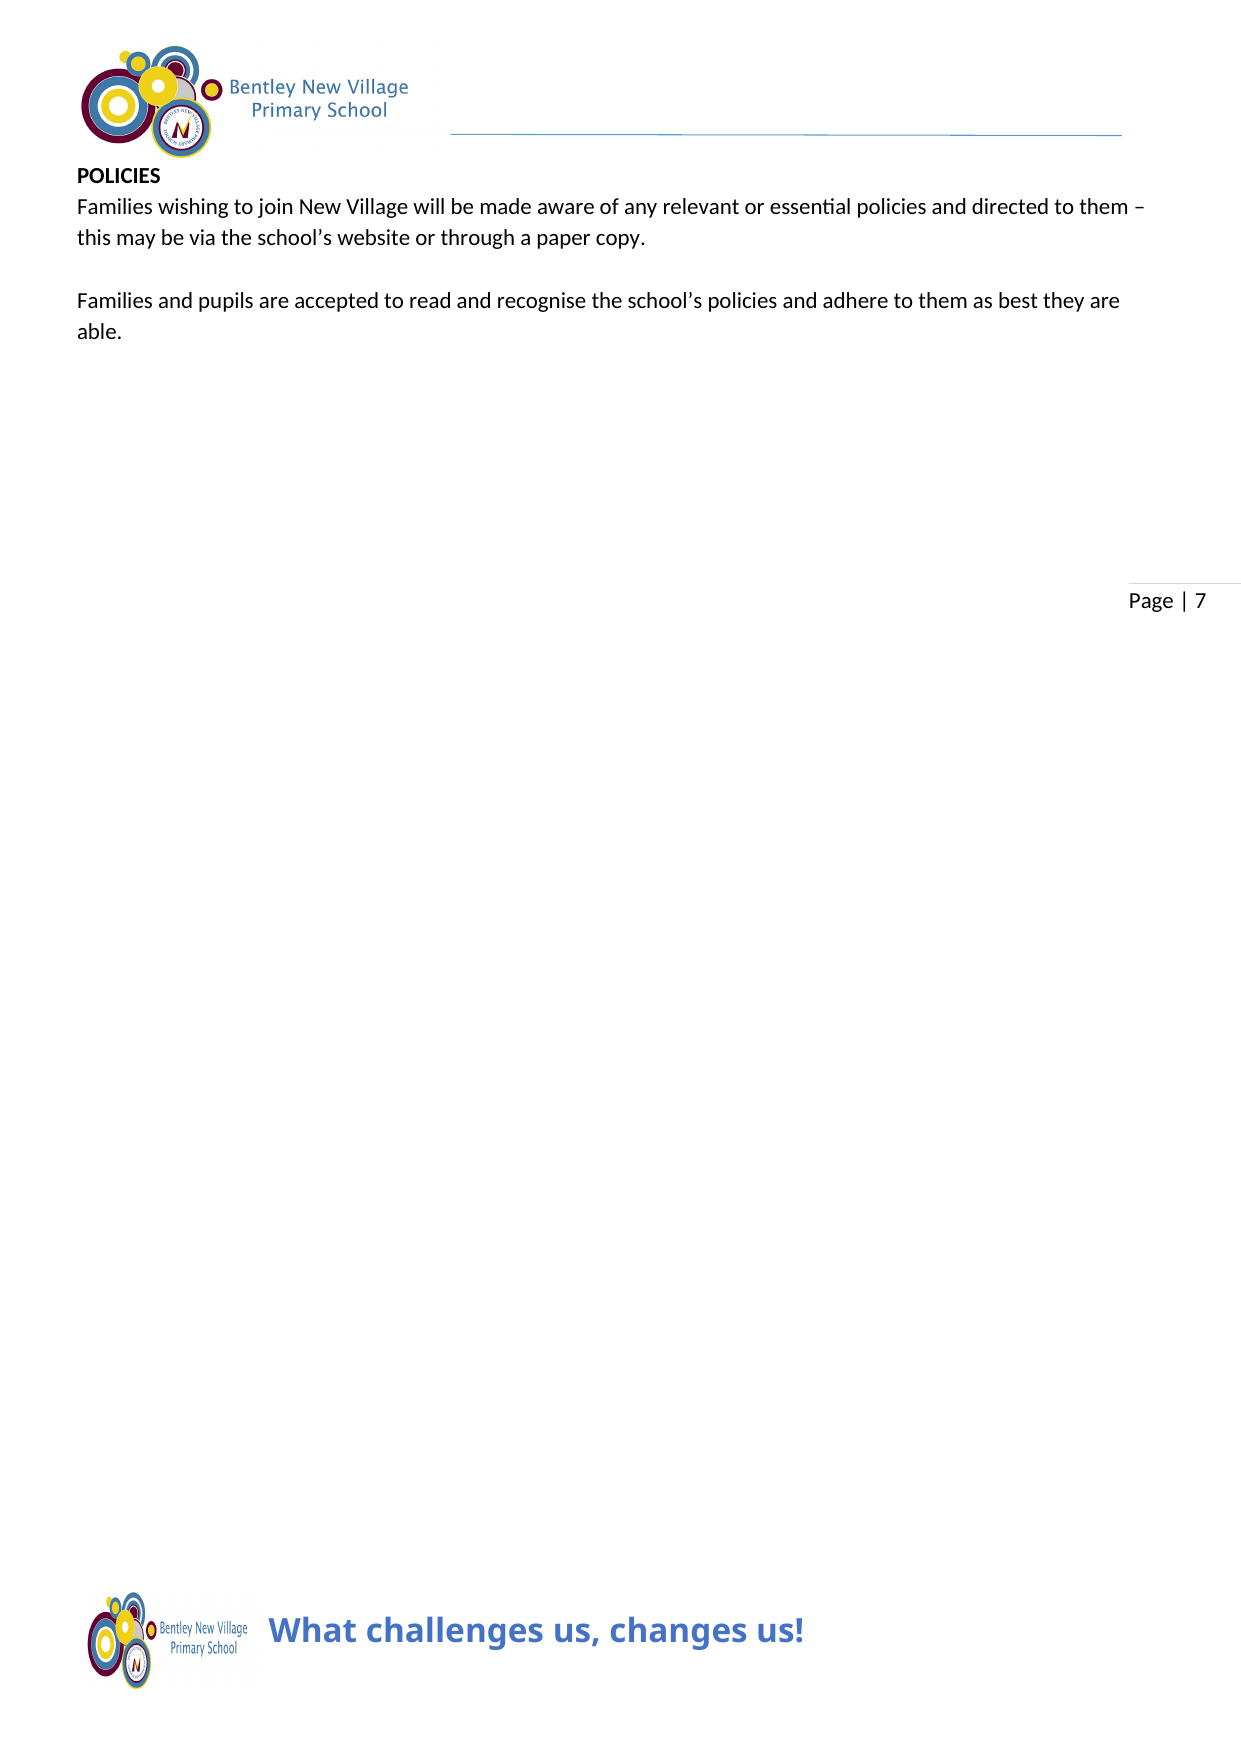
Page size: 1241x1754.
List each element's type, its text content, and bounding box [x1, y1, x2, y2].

text Families and pupils are accepted to read and recognise the school’s policies and adhere to them as best they are able. [77, 283, 1163, 345]
picture [85, 1588, 268, 1689]
text POLICIES [77, 158, 1163, 189]
text Families wishing to join New Village will be made aware of any relevant or essential policies and directed to them – this may be via the school’s website or through a paper copy. [77, 189, 1163, 251]
picture [76, 41, 451, 158]
